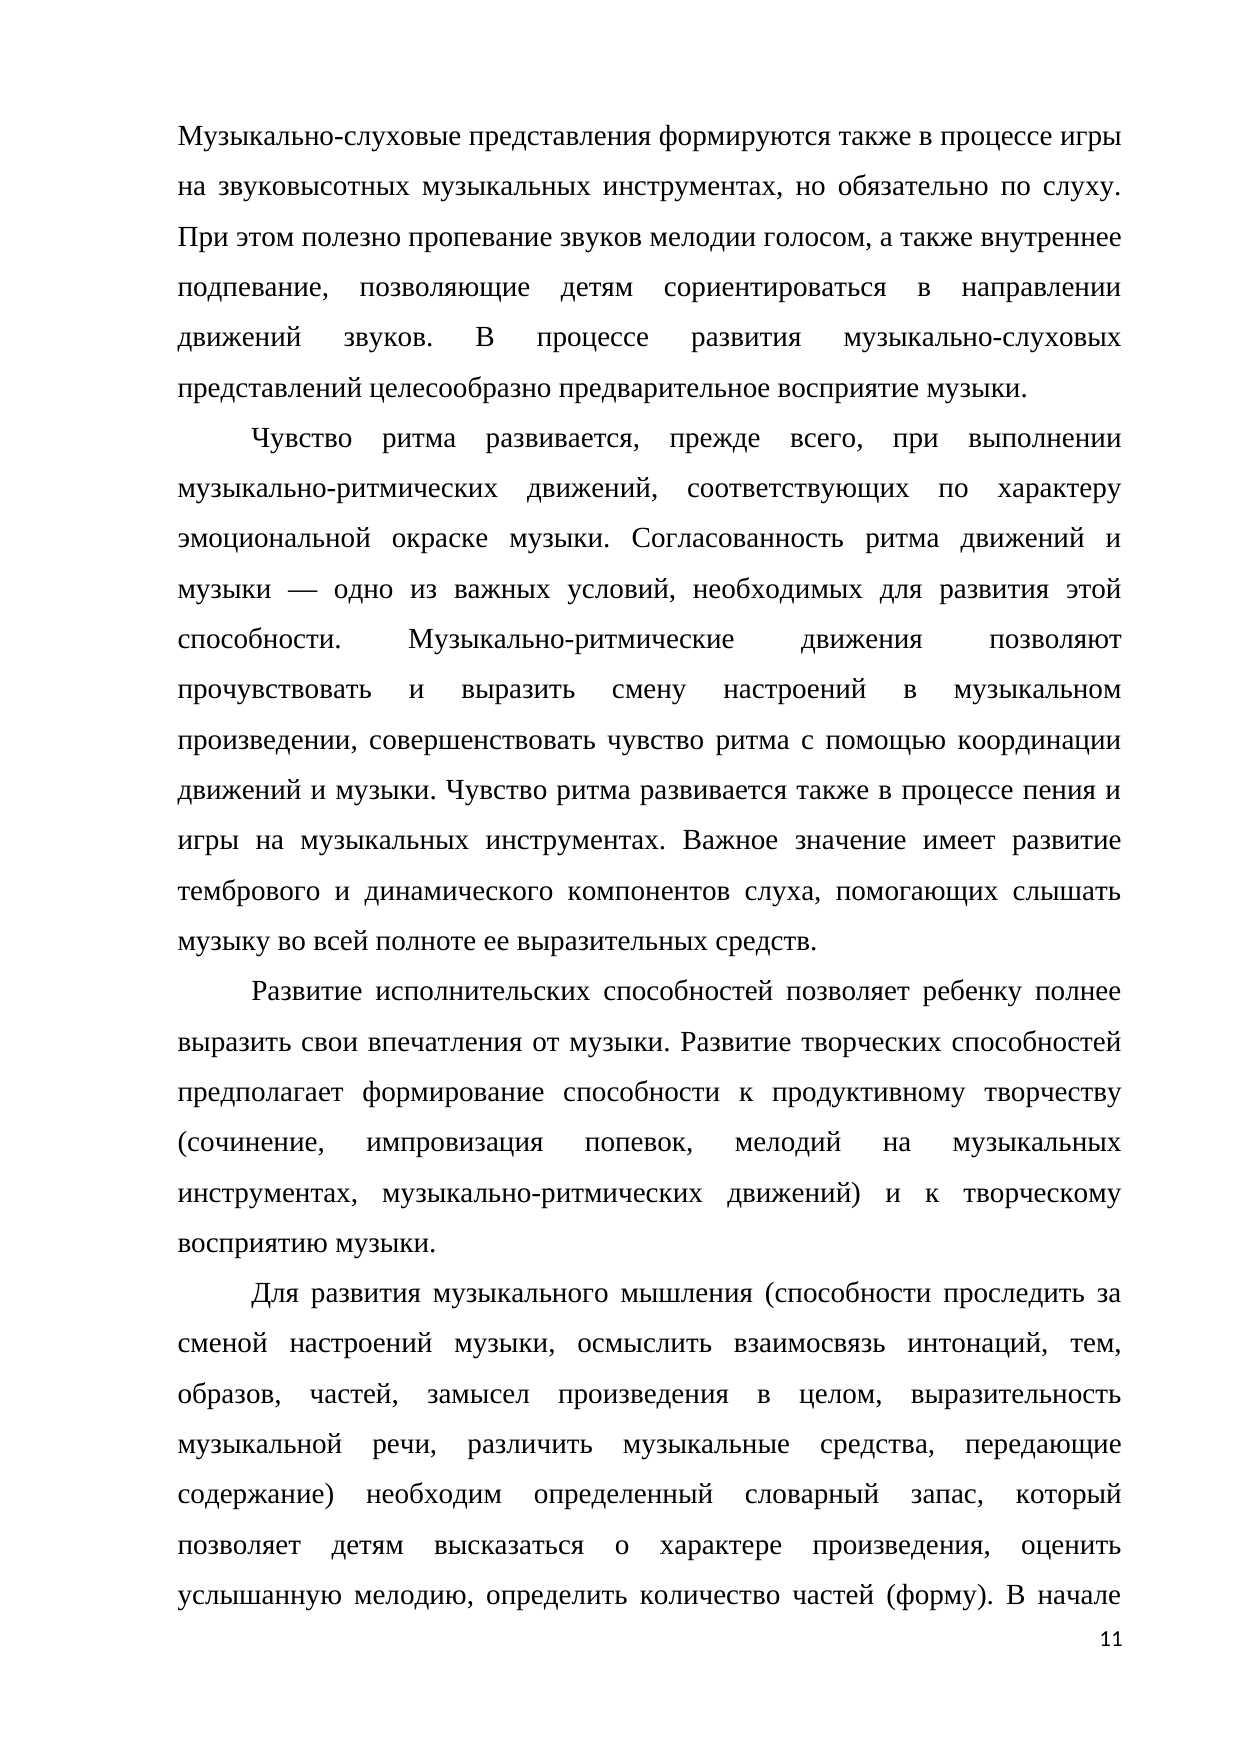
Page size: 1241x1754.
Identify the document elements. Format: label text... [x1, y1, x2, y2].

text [177, 1275, 1122, 1611]
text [177, 118, 1122, 403]
text Развитие исполнительских способностей позволяет ребенку полнее выразить свои впечатления от музыки. Развитие творческих способностей предполагает формирование способности к продуктивному творчеству (сочинение, импровизация попевок, мелодий на музыкальных инструментах, музыкально-ритмических движений) и к творческому восприятию музыки. [177, 973, 1122, 1258]
text Чувство ритма развивается, прежде всего, при выполнении музыкально-ритмических движений, соответствующих по характеру эмоциональной окраске музыки. Согласованность ритма движений и музыки — одно из важных условий, необходимых для развития этой способности. Музыкально-ритмические движения позволяют прочувствовать и выразить смену настроений в музыкальном произведении, совершенствовать чувство ритма с помощью координации движений и музыки. Чувство ритма развивается также в процессе пения и игры на музыкальных инструментах. Важное значение имеет развитие тембрового и динамического компонентов слуха, помогающих слышать музыку во всей полноте ее выразительных средств. [177, 420, 1122, 957]
